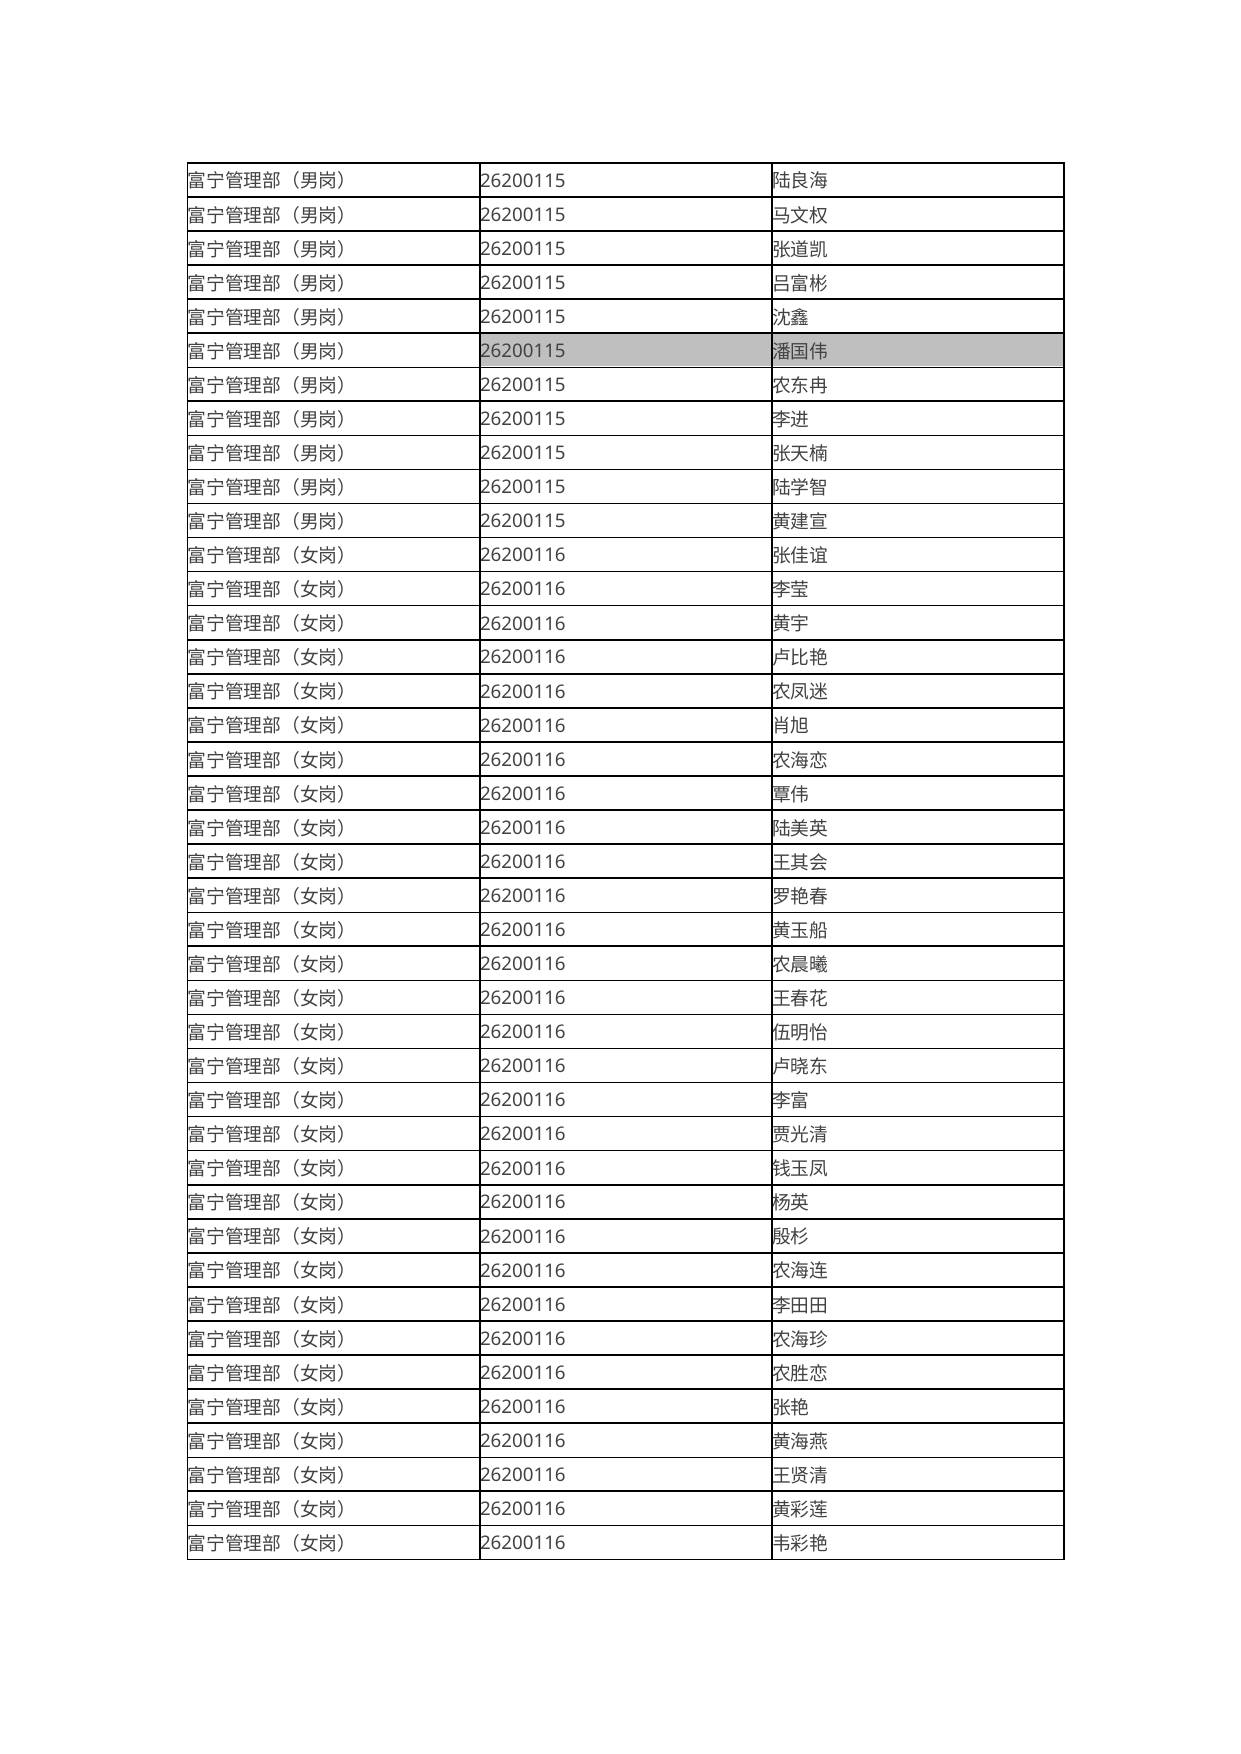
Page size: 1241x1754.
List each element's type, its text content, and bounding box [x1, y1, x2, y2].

table_cell 李田田 [773, 1288, 1063, 1320]
table_cell 26200116 [481, 1492, 771, 1524]
table_cell 26200116 [481, 743, 771, 775]
table_cell 26200116 [481, 845, 771, 877]
table_cell 李莹 [773, 572, 1063, 605]
table_cell 殷杉 [773, 1220, 1063, 1252]
table_cell 富宁管理部（女岗） [188, 743, 479, 775]
table_cell 26200116 [481, 572, 771, 605]
table_cell 26200116 [481, 811, 771, 843]
table_cell 26200116 [481, 1220, 771, 1252]
table_cell 26200116 [481, 1151, 771, 1184]
table_cell 农胜恋 [773, 1356, 1063, 1388]
table_cell 富宁管理部（男岗） [188, 436, 479, 468]
table_cell 罗艳春 [773, 879, 1063, 911]
table_cell 张道凯 [773, 232, 1063, 264]
table_cell 张艳 [773, 1390, 1063, 1422]
table_cell 富宁管理部（女岗） [188, 675, 479, 707]
table_cell 26200116 [481, 1117, 771, 1150]
table_cell 富宁管理部（女岗） [188, 1288, 479, 1320]
table_cell 富宁管理部（女岗） [188, 1083, 479, 1116]
table_cell 26200116 [481, 641, 771, 673]
table_cell 富宁管理部（女岗） [188, 1186, 479, 1218]
table_cell 杨英 [773, 1186, 1063, 1218]
table_cell 富宁管理部（女岗） [188, 1390, 479, 1422]
table_cell 富宁管理部（女岗） [188, 1458, 479, 1490]
table_cell 富宁管理部（男岗） [188, 334, 479, 366]
table_cell 26200116 [481, 777, 771, 809]
table_cell 农凤迷 [773, 675, 1063, 707]
table_cell 26200116 [481, 1186, 771, 1218]
table_cell 富宁管理部（女岗） [188, 811, 479, 843]
table_cell 黄建宣 [773, 504, 1063, 537]
table_cell 26200115 [481, 198, 771, 230]
table_cell 富宁管理部（女岗） [188, 572, 479, 605]
table_cell 张天楠 [773, 436, 1063, 468]
table_cell 富宁管理部（女岗） [188, 777, 479, 809]
table_cell 富宁管理部（男岗） [188, 300, 479, 332]
table_cell 富宁管理部（女岗） [188, 1049, 479, 1082]
table_cell 富宁管理部（女岗） [188, 709, 479, 741]
table_cell 26200115 [481, 164, 771, 196]
table_cell 富宁管理部（女岗） [188, 1220, 479, 1252]
table_cell 潘国伟 [773, 334, 1063, 366]
table_cell 富宁管理部（男岗） [188, 368, 479, 400]
table_cell 马文权 [773, 198, 1063, 230]
table_cell 陆学智 [773, 470, 1063, 503]
table_cell 富宁管理部（女岗） [188, 1254, 479, 1286]
table_cell 26200116 [481, 1526, 771, 1558]
table_cell 富宁管理部（女岗） [188, 538, 479, 571]
table_cell 黄彩莲 [773, 1492, 1063, 1524]
table_cell 伍明怡 [773, 1015, 1063, 1048]
table_cell 26200116 [481, 606, 771, 639]
table_cell 黄宇 [773, 606, 1063, 639]
table_cell 农海连 [773, 1254, 1063, 1286]
table_cell 26200115 [481, 266, 771, 298]
table_cell 26200116 [481, 675, 771, 707]
table_cell 农海珍 [773, 1322, 1063, 1354]
table_cell 富宁管理部（男岗） [188, 232, 479, 264]
table_cell 农晨曦 [773, 947, 1063, 979]
table_cell 26200116 [481, 981, 771, 1013]
table_cell 26200116 [481, 1049, 771, 1082]
table_cell 富宁管理部（男岗） [188, 164, 479, 196]
table_cell 富宁管理部（女岗） [188, 981, 479, 1013]
table_cell 富宁管理部（男岗） [188, 504, 479, 537]
table_cell 富宁管理部（女岗） [188, 947, 479, 979]
table_cell 李富 [773, 1083, 1063, 1116]
table_cell 26200116 [481, 709, 771, 741]
table_cell 王贤清 [773, 1458, 1063, 1490]
table_cell 富宁管理部（女岗） [188, 1492, 479, 1524]
table_cell 李进 [773, 402, 1063, 434]
table_cell 26200116 [481, 1015, 771, 1048]
table_cell 富宁管理部（女岗） [188, 1356, 479, 1388]
table_cell 黄海燕 [773, 1424, 1063, 1456]
table_cell 26200115 [481, 334, 771, 366]
table_cell 26200116 [481, 1458, 771, 1490]
table_cell 26200116 [481, 1083, 771, 1116]
table_cell 26200116 [481, 538, 771, 571]
table_cell 农东冉 [773, 368, 1063, 400]
table_cell 26200116 [481, 913, 771, 945]
table_cell 富宁管理部（男岗） [188, 402, 479, 434]
table_cell 26200116 [481, 1322, 771, 1354]
table_cell 陆良海 [773, 164, 1063, 196]
table_cell 富宁管理部（女岗） [188, 606, 479, 639]
table_cell 张佳谊 [773, 538, 1063, 571]
table_cell 26200116 [481, 879, 771, 911]
table_cell 黄玉船 [773, 913, 1063, 945]
table_cell 富宁管理部（女岗） [188, 641, 479, 673]
table_cell 富宁管理部（女岗） [188, 1117, 479, 1150]
table_cell 26200116 [481, 1424, 771, 1456]
table_cell 26200115 [481, 436, 771, 468]
table_cell 农海恋 [773, 743, 1063, 775]
table_cell 钱玉凤 [773, 1151, 1063, 1184]
table_cell 26200116 [481, 947, 771, 979]
table_cell 26200116 [481, 1288, 771, 1320]
table_cell 富宁管理部（女岗） [188, 879, 479, 911]
table_cell 富宁管理部（女岗） [188, 913, 479, 945]
table_cell 富宁管理部（男岗） [188, 198, 479, 230]
table_cell 卢晓东 [773, 1049, 1063, 1082]
table_cell 贾光清 [773, 1117, 1063, 1150]
table_cell 26200115 [481, 368, 771, 400]
table_cell 卢比艳 [773, 641, 1063, 673]
table_cell 26200115 [481, 300, 771, 332]
table_cell 26200115 [481, 232, 771, 264]
table_cell 肖旭 [773, 709, 1063, 741]
table_cell 富宁管理部（女岗） [188, 1015, 479, 1048]
table_cell 吕富彬 [773, 266, 1063, 298]
table_cell 富宁管理部（男岗） [188, 470, 479, 503]
table_cell 26200116 [481, 1254, 771, 1286]
table_cell 王其会 [773, 845, 1063, 877]
table_cell 富宁管理部（女岗） [188, 845, 479, 877]
table_cell 富宁管理部（女岗） [188, 1322, 479, 1354]
table_cell 富宁管理部（女岗） [188, 1151, 479, 1184]
table_cell 陆美英 [773, 811, 1063, 843]
table_cell 26200116 [481, 1356, 771, 1388]
table_cell 26200116 [481, 1390, 771, 1422]
table_cell 富宁管理部（女岗） [188, 1526, 479, 1558]
table_cell 韦彩艳 [773, 1526, 1063, 1558]
table_cell 富宁管理部（女岗） [188, 1424, 479, 1456]
table_cell 26200115 [481, 402, 771, 434]
table_cell 王春花 [773, 981, 1063, 1013]
table_cell 富宁管理部（男岗） [188, 266, 479, 298]
table_cell 26200115 [481, 470, 771, 503]
table_cell 覃伟 [773, 777, 1063, 809]
table_cell 沈鑫 [773, 300, 1063, 332]
table_cell 26200115 [481, 504, 771, 537]
